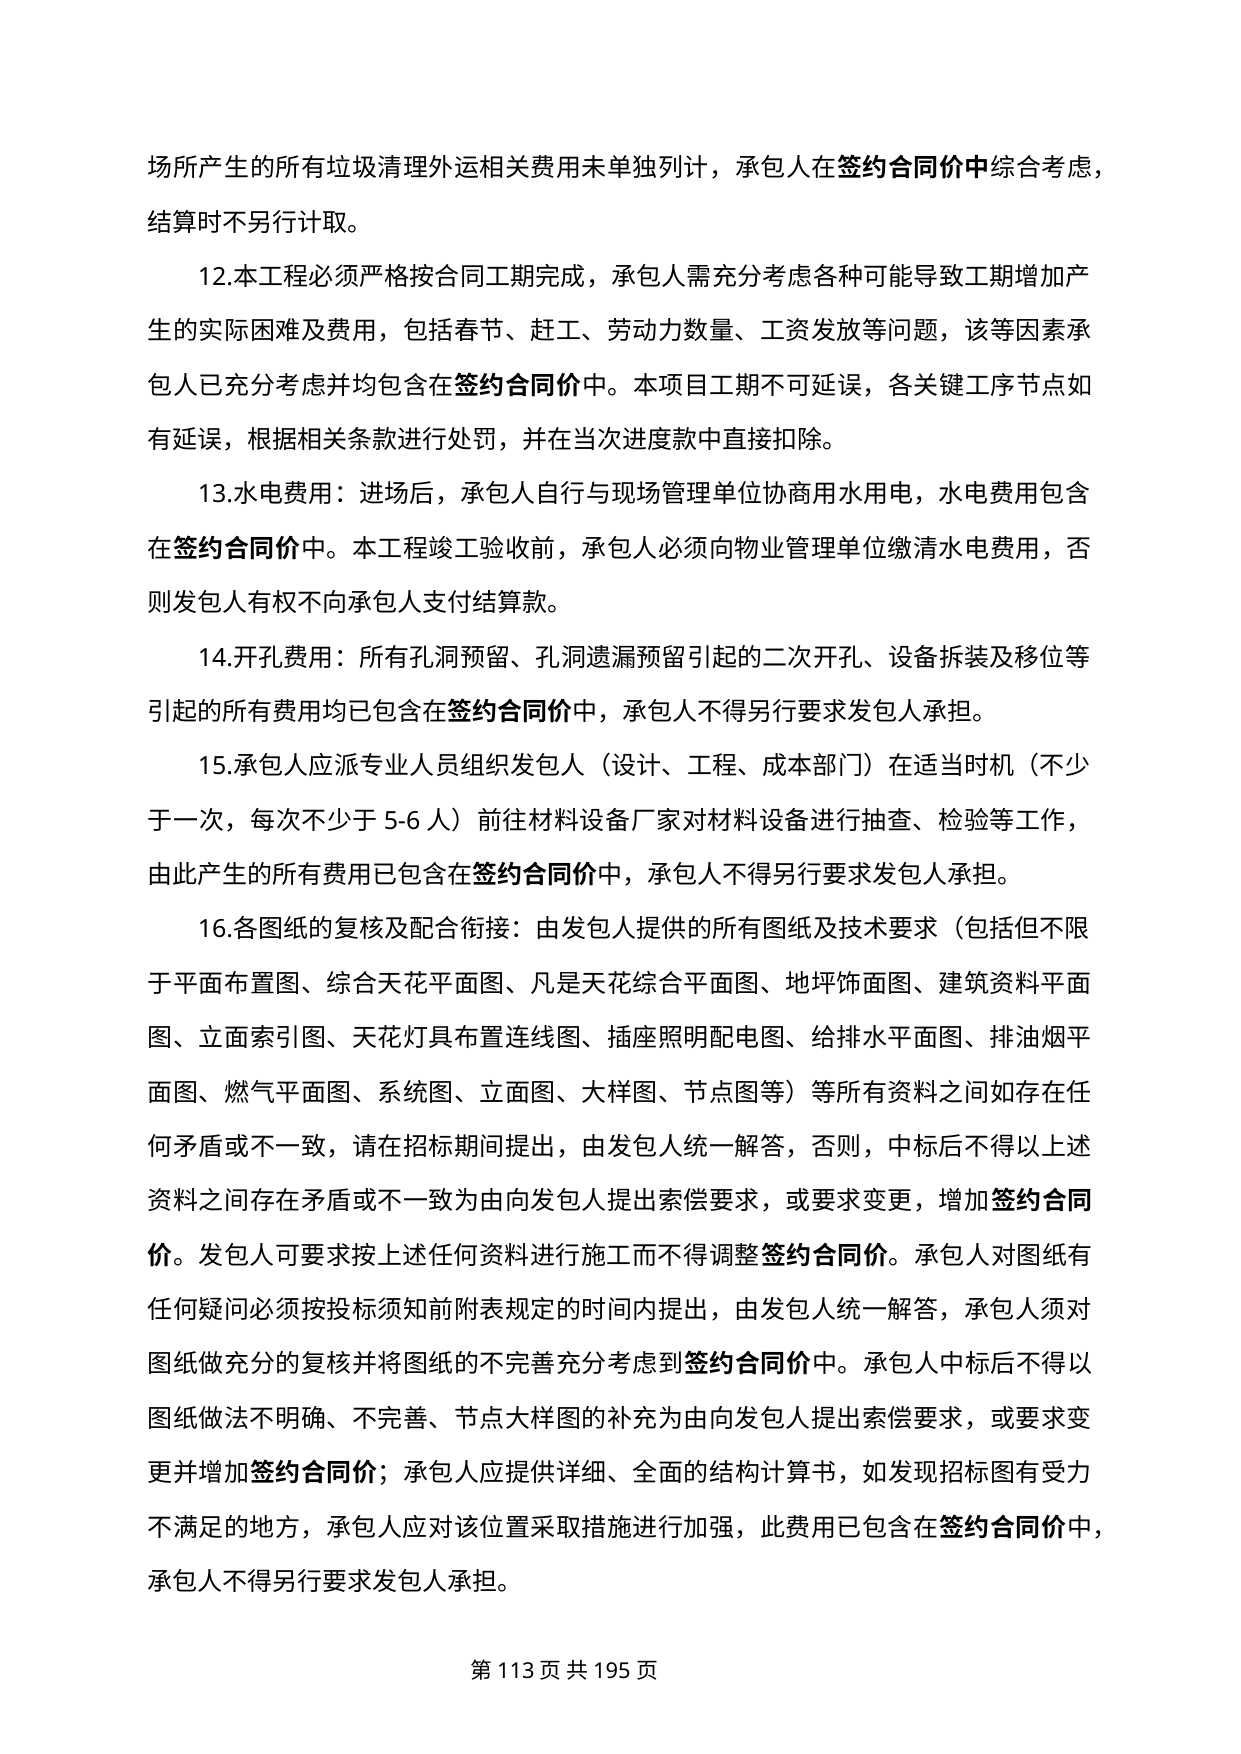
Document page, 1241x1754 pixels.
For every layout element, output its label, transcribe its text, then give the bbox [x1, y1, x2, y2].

text 14.开孔费用：所有孔洞预留、孔洞遗漏预留引起的二次开孔、设备拆装及移位等引起的所有费用均已包含在签约合同价中，承包人不得另行要求发包人承担。 [148, 637, 1093, 728]
text 13.水电费用：进场后，承包人自行与现场管理单位协商用水用电，水电费用包含在签约合同价中。本工程竣工验收前，承包人必须向物业管理单位缴清水电费用，否则发包人有权不向承包人支付结算款。 [148, 474, 1093, 619]
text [148, 148, 1093, 238]
text 15.承包人应派专业人员组织发包人（设计、工程、成本部门）在适当时机（不少于一次，每次不少于5-6人）前往材料设备厂家对材料设备进行抽查、检验等工作，由此产生的所有费用已包含在签约合同价中，承包人不得另行要求发包人承担。 [148, 746, 1093, 891]
text 16.各图纸的复核及配合衔接：由发包人提供的所有图纸及技术要求（包括但不限于平面布置图、综合天花平面图、凡是天花综合平面图、地坪饰面图、建筑资料平面图、立面索引图、天花灯具布置连线图、插座照明配电图、给排水平面图、排油烟平面图、燃气平面图、系统图、立面图、大样图、节点图等）等所有资料之间如存在任何矛盾或不一致，请在招标期间提出，由发包人统一解答，否则，中标后不得以上述资料之间存在矛盾或不一致为由向发包人提出索偿要求，或要求变更，增加签约合同价。发包人可要求按上述任何资料进行施工而不得调整签约合同价。承包人对图纸有任何疑问必须按投标须知前附表规定的时间内提出，由发包人统一解答，承包人须对图纸做充分的复核并将图纸的不完善充分考虑到签约合同价中。承包人中标后不得以图纸做法不明确、不完善、节点大样图的补充为由向发包人提出索偿要求，或要求变更并增加签约合同价；承包人应提供详细、全面的结构计算书，如发现招标图有受力不满足的地方，承包人应对该位置采取措施进行加强，此费用已包含在签约合同价中，承包人不得另行要求发包人承担。 [148, 909, 1093, 1598]
text 12.本工程必须严格按合同工期完成，承包人需充分考虑各种可能导致工期增加产生的实际困难及费用，包括春节、赶工、劳动力数量、工资发放等问题，该等因素承包人已充分考虑并均包含在签约合同价中。本项目工期不可延误，各关键工序节点如有延误，根据相关条款进行处罚，并在当次进度款中直接扣除。 [148, 256, 1093, 456]
